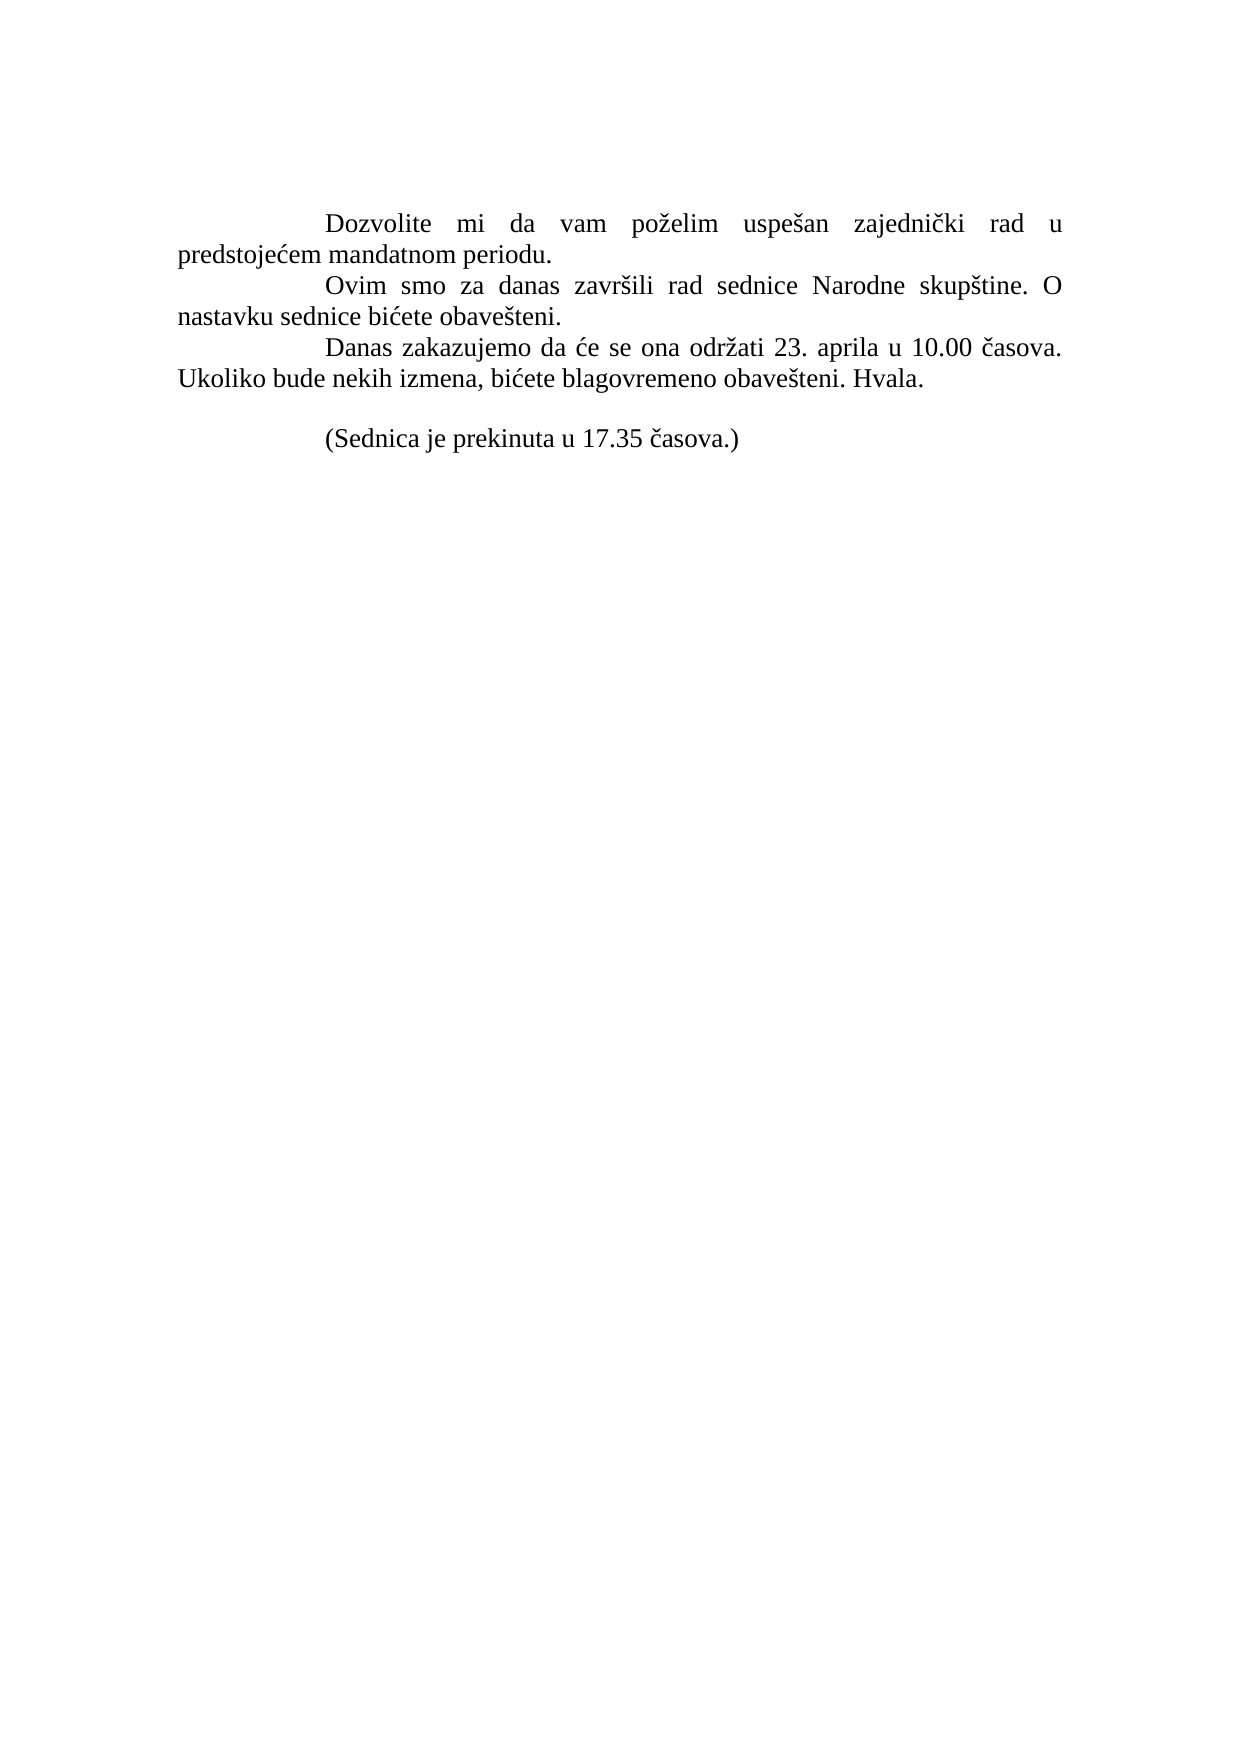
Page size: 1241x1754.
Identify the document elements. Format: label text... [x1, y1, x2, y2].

text Ovim smo za danas završili rad sednice Narodne skupštine. O nastavku sednice bićete obavešteni. [177, 269, 1063, 331]
text Danas zakazujemo da će se ona održati 23. aprila u 10.00 časova. Ukoliko bude nekih izmena, bićete blagovremeno obavešteni. Hvala. [177, 331, 1063, 394]
text Dozvolite mi da vam poželim uspešan zajednički rad u predstojećem mandatnom periodu. [177, 207, 1063, 269]
text (Sednica je prekinuta u 17.35 časova.) [177, 422, 1063, 453]
